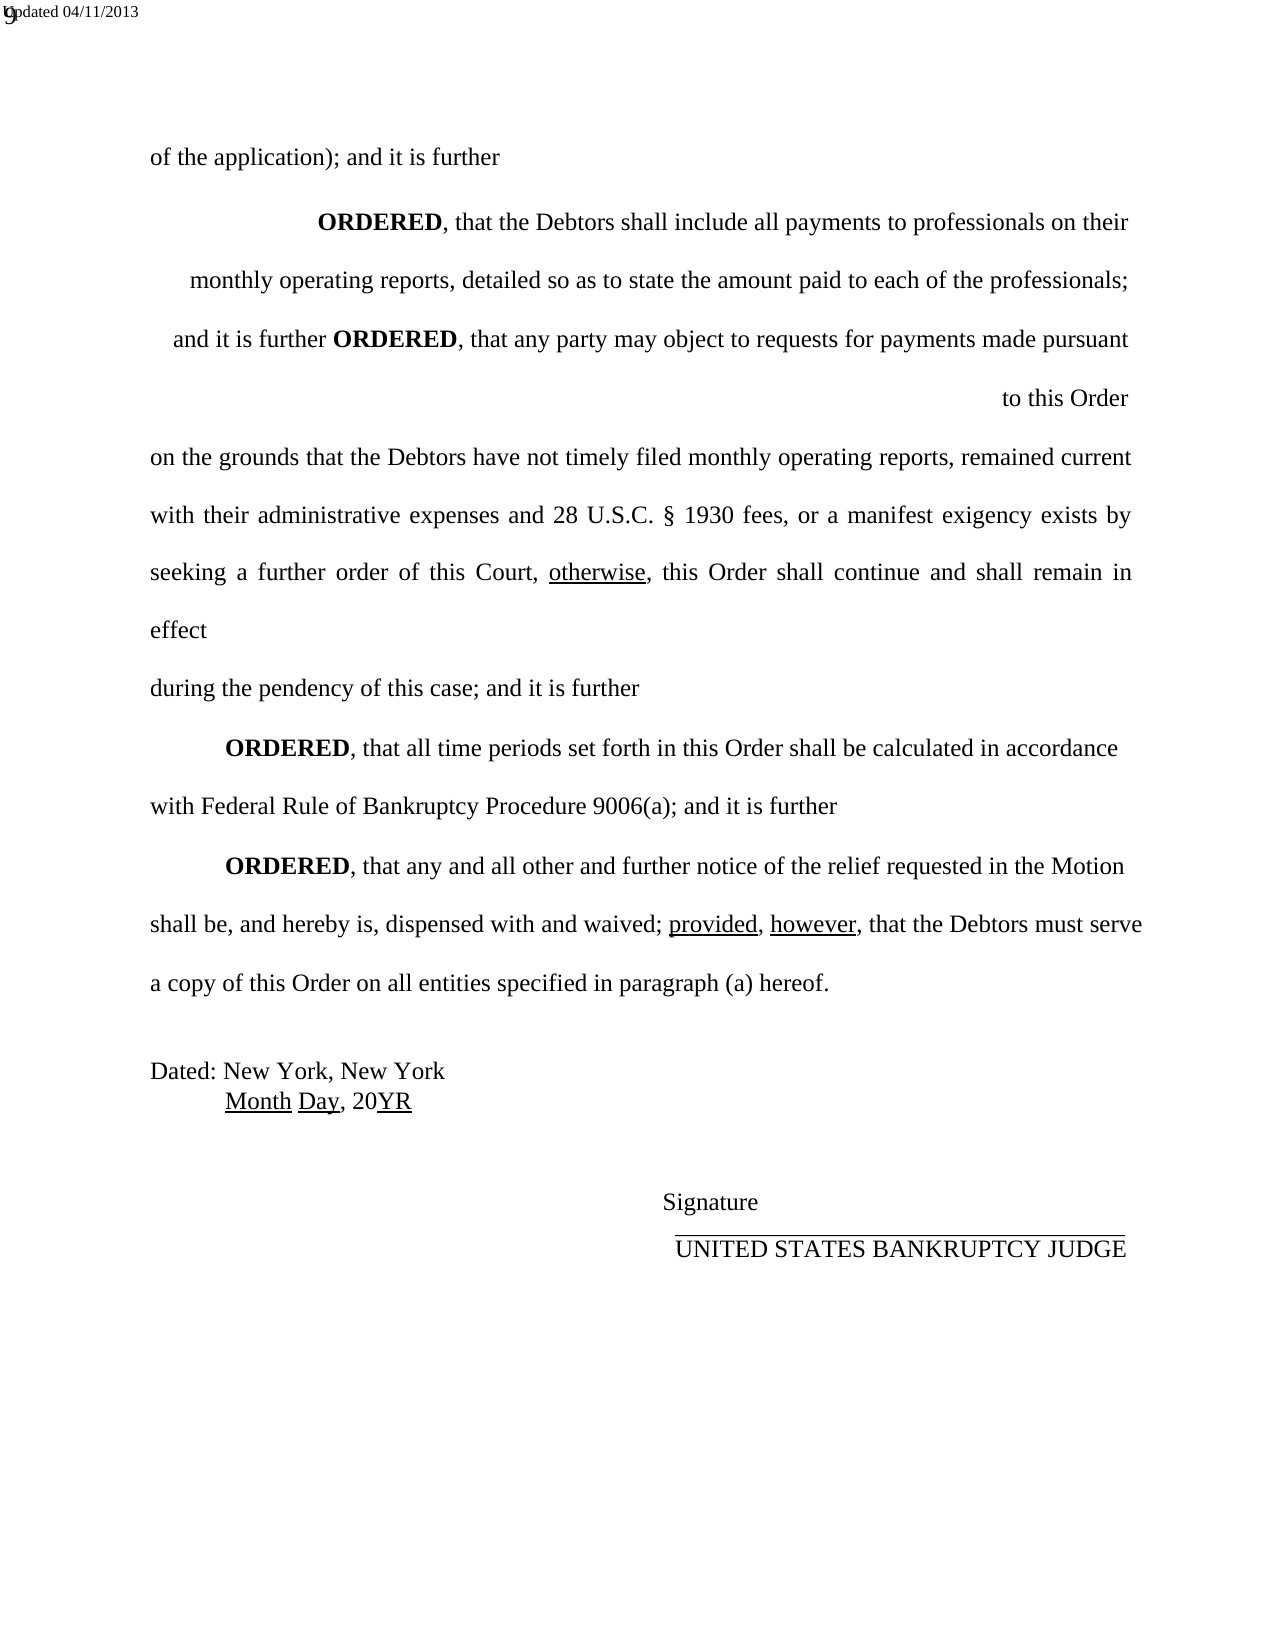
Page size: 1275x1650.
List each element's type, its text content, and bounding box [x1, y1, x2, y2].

text ORDERED, that all time periods set forth in this Order shall be calculated in accordance with Federal Rule of Bankruptcy Procedure 9006(a); and it is further [150, 733, 1124, 820]
text Month Day, 20YR [225, 1086, 1144, 1115]
text UNITED STATES BANKRUPTCY JUDGE [675, 1231, 1144, 1262]
text during the pendency of this case; and it is further [150, 673, 1144, 702]
text Dated: New York, New York [150, 1056, 1144, 1084]
text ORDERED, that the Debtors shall include all payments to professionals on their monthly operating reports, detailed so as to state the amount paid to each of the professionals; and it is further ORDERED, that any party may object to requests for payments made pursuant to this Order [154, 207, 1128, 411]
text ORDERED, that any and all other and further notice of the relief requested in the Motion shall be, and hereby is, dispensed with and waived; provided, however, that the Debtors must serve [150, 851, 1144, 938]
text a copy of this Order on all entities specified in paragraph (a) hereof. [150, 968, 1144, 997]
text Signature [137, 1187, 1144, 1216]
text of the application); and it is further [150, 142, 1144, 170]
text on the grounds that the Debtors have not timely filed monthly operating reports, remained current with their administrative expenses and 28 U.S.C. § 1930 fees, or a manifest exigency exists by seeking a further order of this Court, otherwise, this Order shall continue and shall remain in effect [150, 442, 1132, 644]
